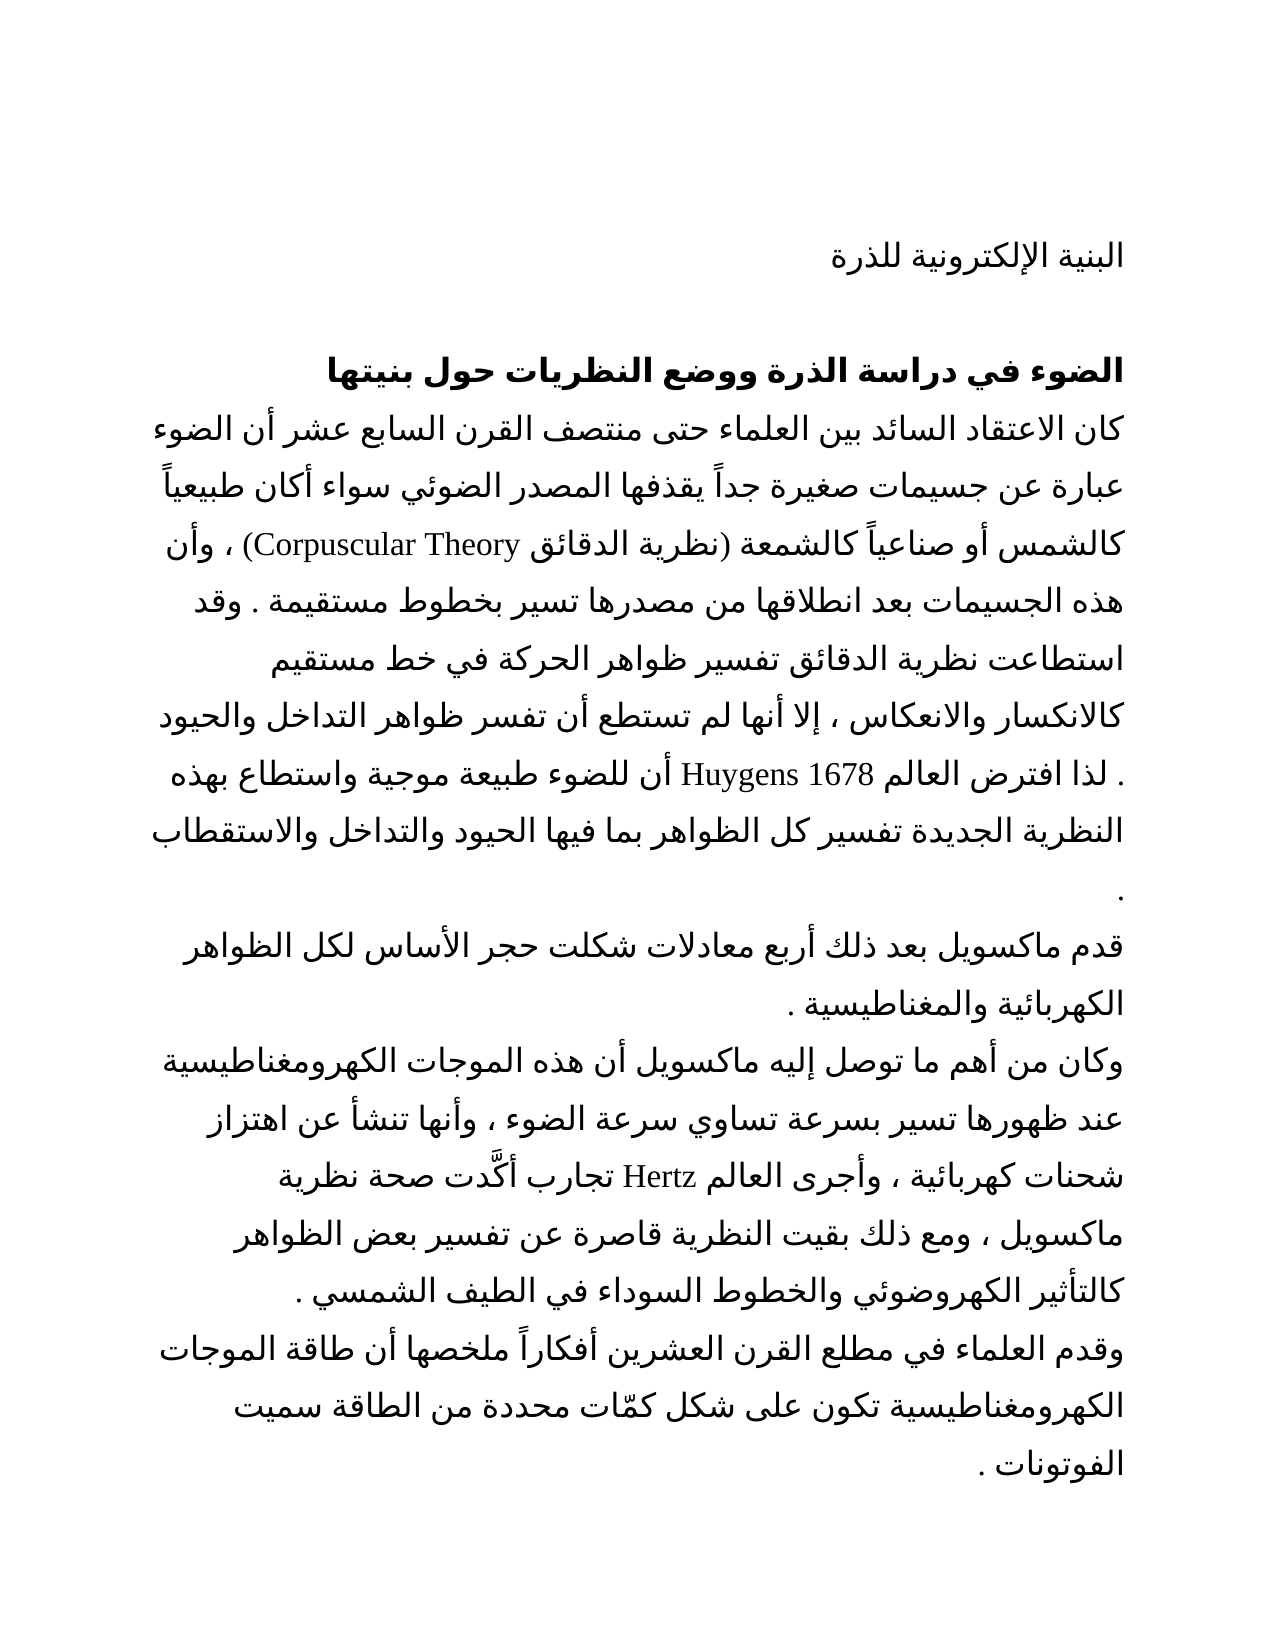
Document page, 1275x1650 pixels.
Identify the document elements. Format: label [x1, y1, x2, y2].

text [150, 237, 1125, 1482]
